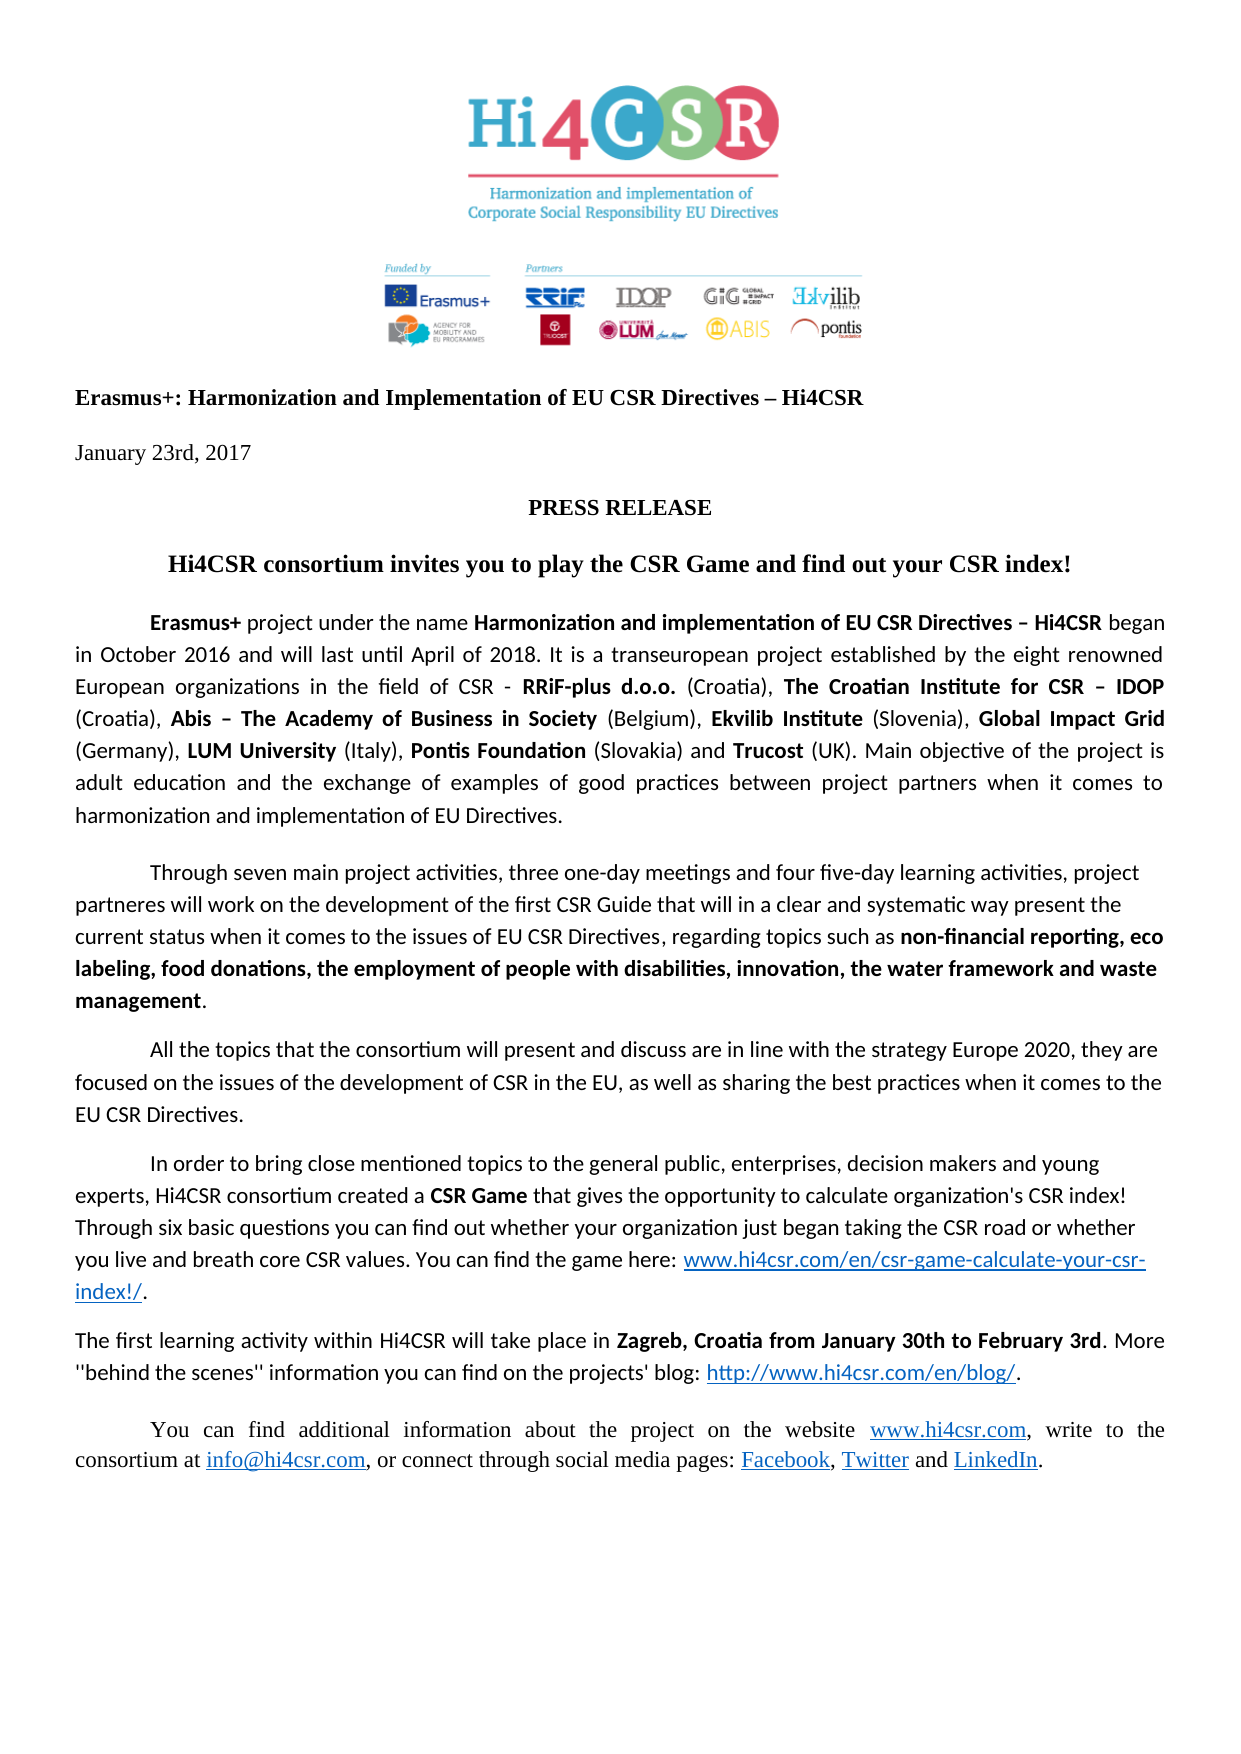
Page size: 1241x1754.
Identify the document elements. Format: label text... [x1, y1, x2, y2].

text All the topics that the consortium will present and discuss are in line with the strategy Europe 2020, they are focused on the issues of the development of CSR in the EU, as well as sharing the best practices when it comes to the EU CSR Directives. [75, 1036, 1165, 1128]
picture [369, 75, 871, 355]
text PRESS RELEASE [75, 494, 1165, 521]
text January 23rd, 2017 [75, 439, 1165, 466]
text Through seven main project activities, three one-day meetings and four five-day learning activities, project partneres will work on the development of the first CSR Guide that will in a clear and systematic way present the current status when it comes to the issues of EU CSR Directives, regarding topics such as non-financial reporting, eco labeling, food donations, the employment of people with disabilities, innovation, the water framework and waste management. [75, 858, 1165, 1015]
text Hi4CSR consortium invites you to play the CSR Game and find out your CSR index! [75, 549, 1165, 578]
text You can find additional information about the project on the website www.hi4csr.com, write to the consortium at info@hi4csr.com, or connect through social media pages: Facebook, Twitter and LinkedIn. [75, 1416, 1165, 1472]
text In order to bring close mentioned topics to the general public, enterprises, decision makers and young experts, Hi4CSR consortium created a CSR Game that gives the opportunity to calculate organization's CSR index! Through six basic questions you can find out whether your organization just began taking the CSR road or whether you live and breath core CSR values. You can find the game here: www.hi4csr.com/en/csr-game-calculate-your-csr-index!/. [75, 1149, 1165, 1306]
text Erasmus+: Harmonization and Implementation of EU CSR Directives – Hi4CSR [75, 384, 1165, 410]
text Erasmus+ project under the name Harmonization and implementation of EU CSR Directives – Hi4CSR began in October 2016 and will last until April of 2018. It is a transeuropean project established by the eight renowned European organizations in the field of CSR - RRiF-plus d.o.o. (Croatia), The Croatian Institute for CSR – IDOP (Croatia), Abis – The Academy of Business in Society (Belgium), Ekvilib Institute (Slovenia), Global Impact Grid (Germany), LUM University (Italy), Pontis Foundation (Slovakia) and Trucost (UK). Main objective of the project is adult education and the exchange of examples of good practices between project partners when it comes to harmonization and implementation of EU Directives. [75, 608, 1165, 829]
text The first learning activity within Hi4CSR will take place in Zagreb, Croatia from January 30th to February 3rd. More ''behind the scenes'' information you can find on the projects' blog: http://www.hi4csr.com/en/blog/. [75, 1326, 1165, 1387]
